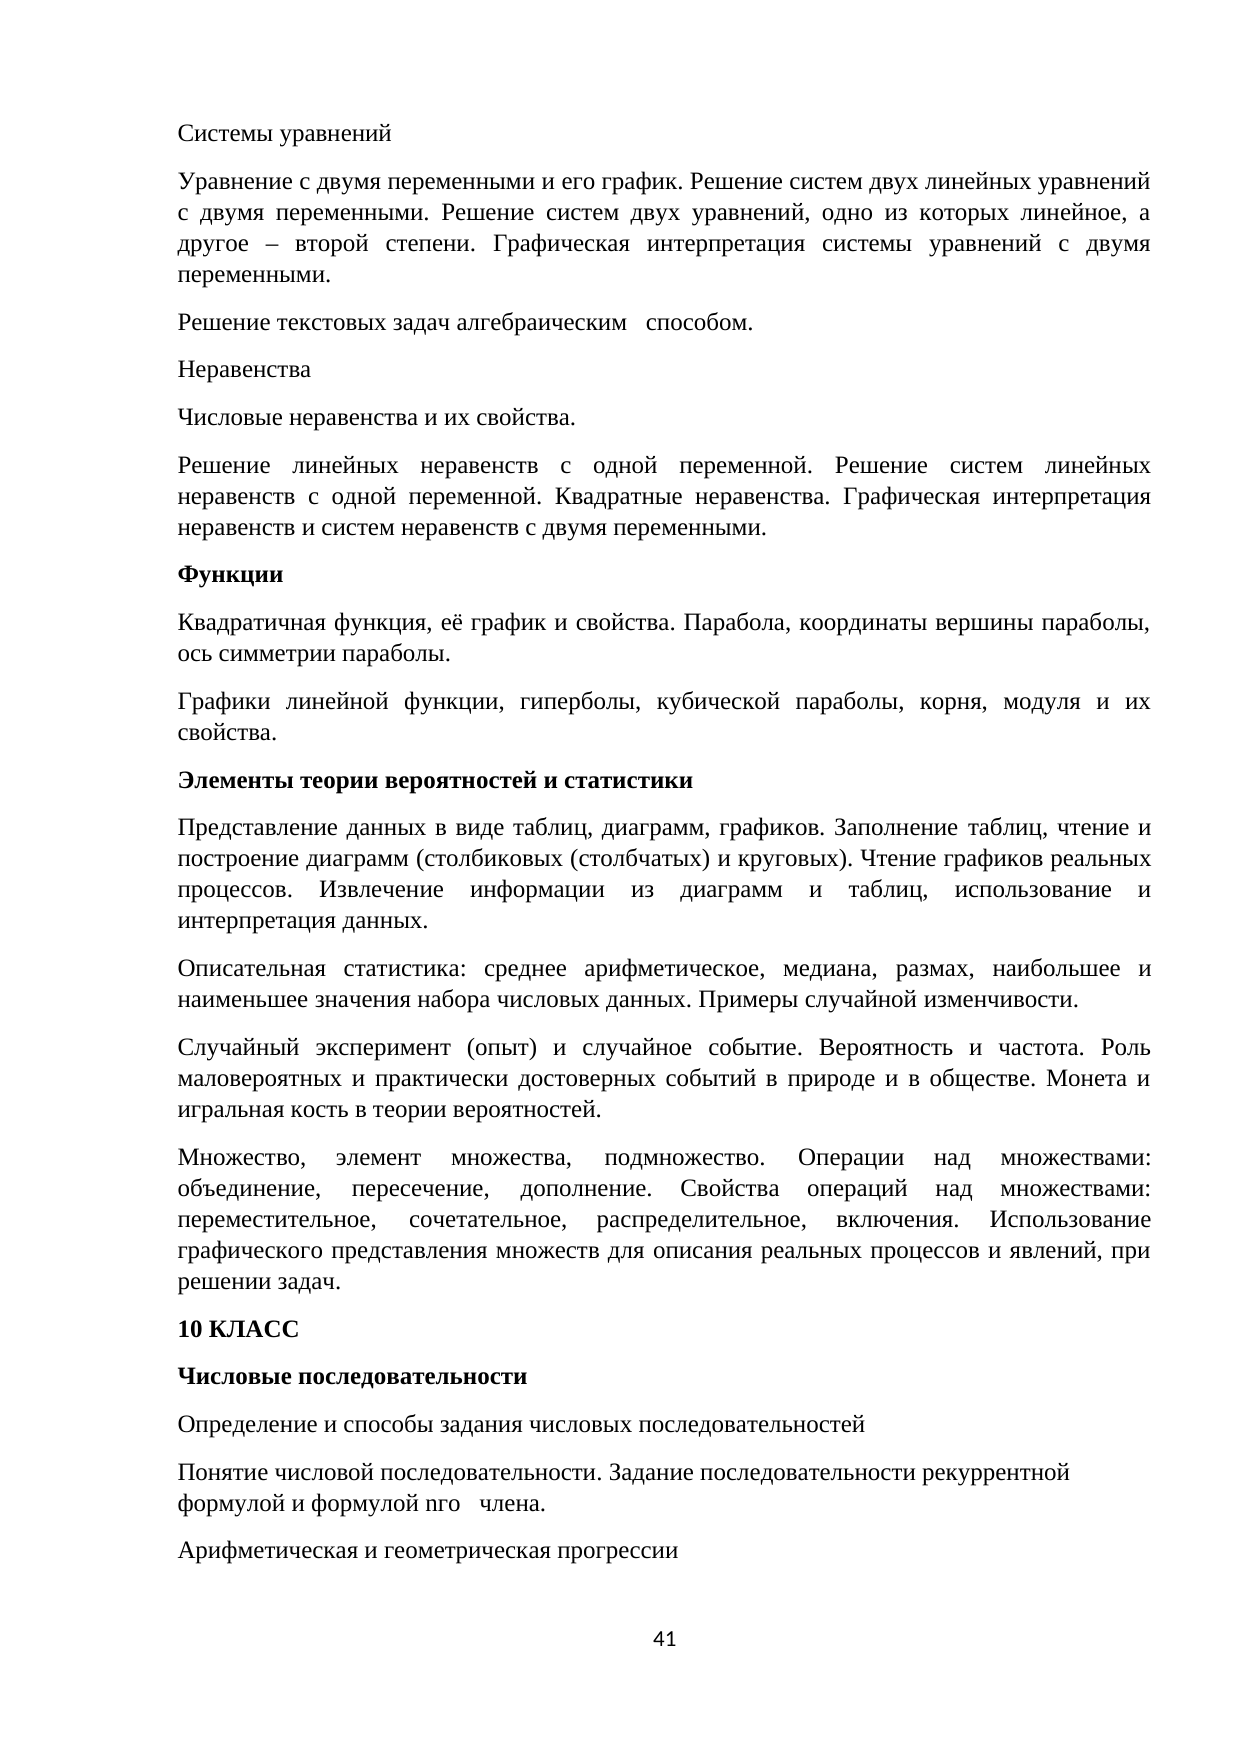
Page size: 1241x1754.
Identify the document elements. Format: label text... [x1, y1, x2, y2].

text Числовые неравенства и их свойства. [177, 402, 1152, 431]
text Функции [177, 559, 1152, 588]
text Системы уравнений [177, 118, 1152, 147]
text Элементы теории вероятностей и статистики [177, 765, 1152, 793]
text Числовые последовательности [177, 1361, 1152, 1390]
text Неравенства [177, 354, 1152, 383]
text Уравнение с двумя переменными и его график. Решение систем двух линейных уравнений с двумя переменными. Решение систем двух уравнений, одно из которых линейное, а другое – второй степени. Графическая интерпретация системы уравнений с двумя переменными. [177, 166, 1152, 288]
text Решение линейных неравенств с одной переменной. Решение систем линейных неравенств с одной переменной. Квадратные неравенства. Графическая интерпретация неравенств и систем неравенств с двумя переменными. [177, 450, 1152, 541]
text Определение и способы задания числовых последовательностей [177, 1409, 1152, 1438]
text Представление данных в виде таблиц, диаграмм, графиков. Заполнение таблиц, чтение и построение диаграмм (столбиковых (столбчатых) и круговых). Чтение графиков реальных процессов. Извлечение информации из диаграмм и таблиц, использование и интерпретация данных. [177, 812, 1152, 934]
text 10 КЛАСС [177, 1314, 1152, 1342]
text Случайный эксперимент (опыт) и случайное событие. Вероятность и частота. Роль маловероятных и практически достоверных событий в природе и в обществе. Монета и игральная кость в теории вероятностей. [177, 1032, 1152, 1123]
text Решение текстовых задач алгебраическим способом. [177, 307, 1152, 335]
text Множество, элемент множества, подмножество. Операции над множествами: объединение, пересечение, дополнение. Свойства операций над множествами: переместительное, сочетательное, распределительное, включения. Использование графического представления множеств для описания реальных процессов и явлений, при решении задач. [177, 1142, 1152, 1295]
text Описательная статистика: среднее арифметическое, медиана, размах, наибольшее и наименьшее значения набора числовых данных. Примеры случайной изменчивости. [177, 953, 1152, 1013]
text Понятие числовой последовательности. Задание последовательности рекуррентной формулой и формулой n­го члена. [177, 1457, 1152, 1517]
text Графики линейной функции, гиперболы, кубической параболы, корня, модуля и их свойства. [177, 686, 1152, 746]
text Арифметическая и геометрическая прогрессии [177, 1536, 1152, 1564]
text Квадратичная функция, её график и свойства. Парабола, координаты вершины параболы, ось симметрии параболы. [177, 607, 1152, 667]
